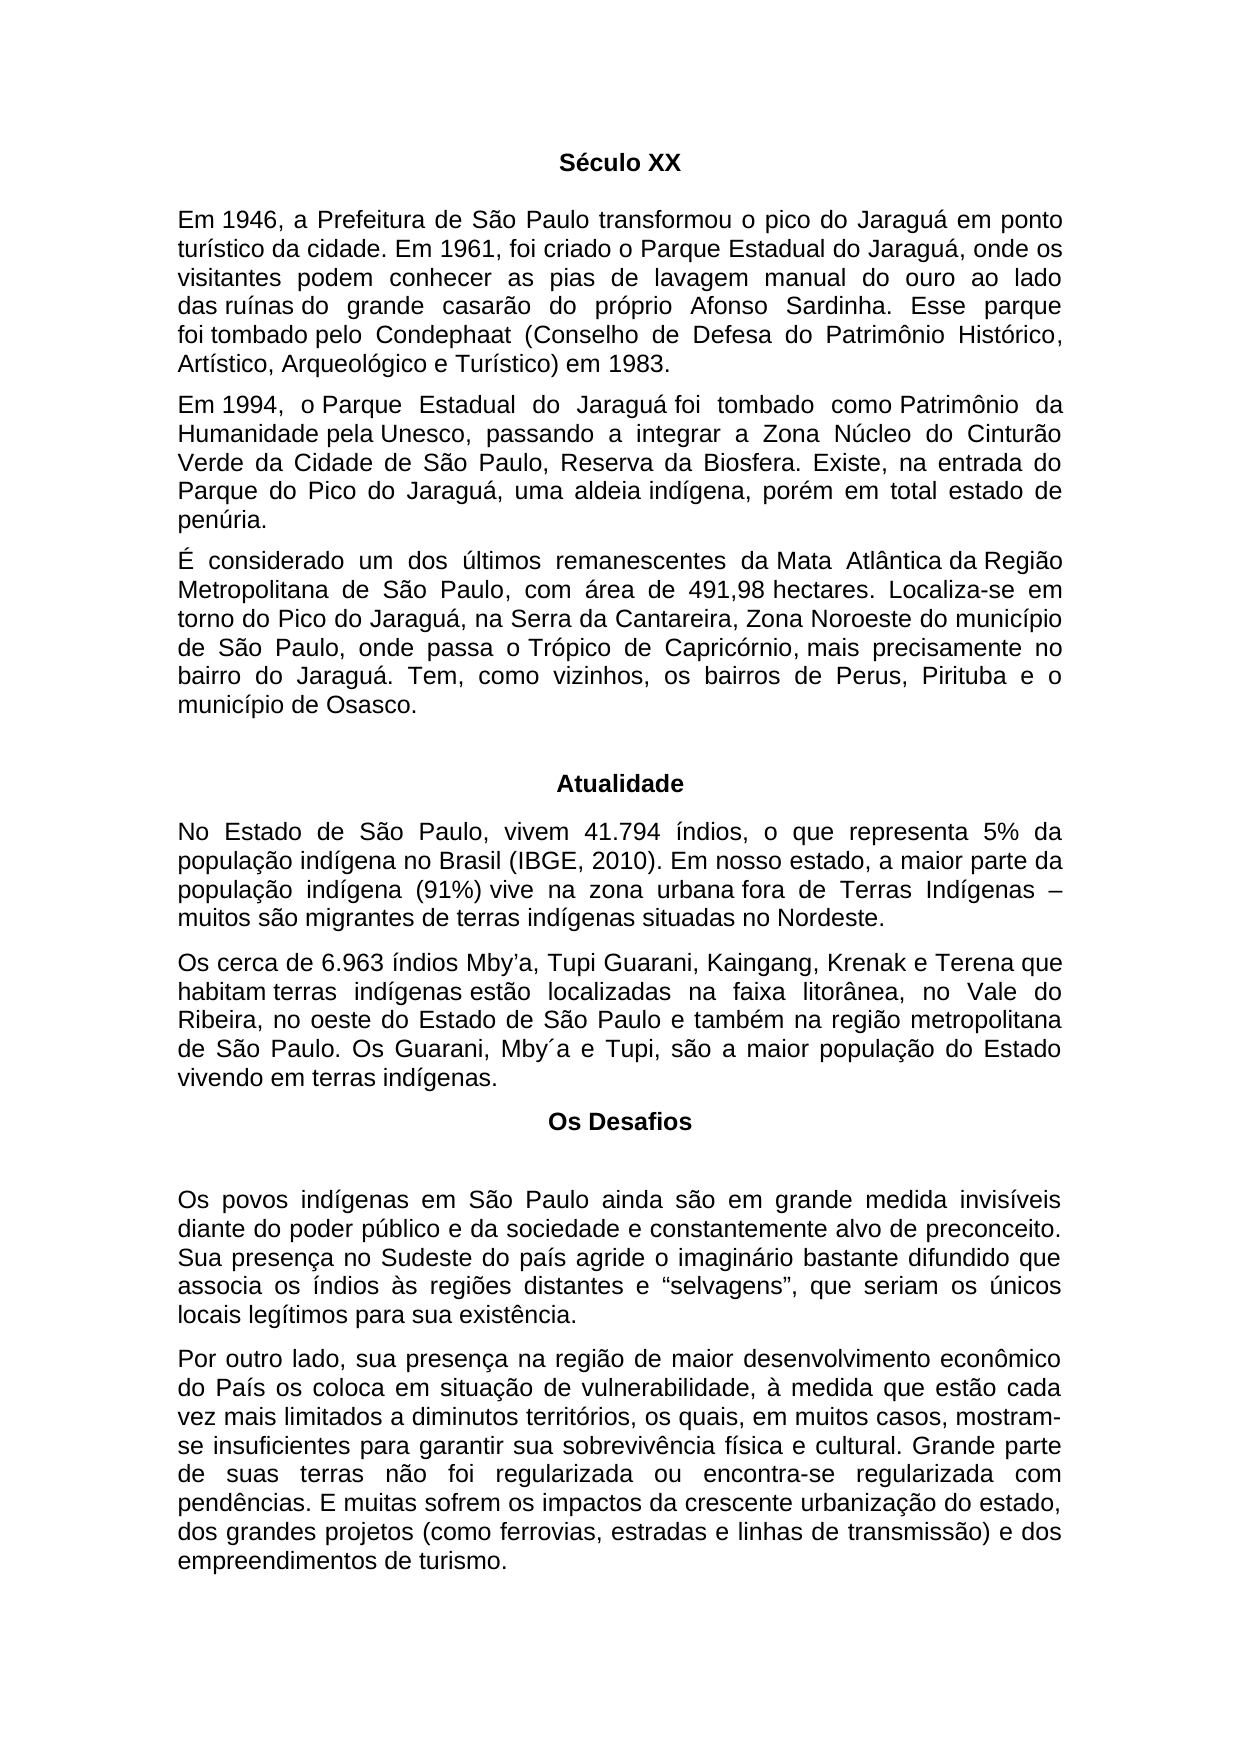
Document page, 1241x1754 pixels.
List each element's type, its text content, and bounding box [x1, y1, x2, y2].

text Os povos indígenas em São Paulo ainda são em grande medida invisíveis diante do poder público e da sociedade e constantemente alvo de preconceito. Sua presença no Sudeste do país agride o imaginário bastante difundido que associa os índios às regiões distantes e “selvagens”, que seriam os únicos locais legítimos para sua existência. [177, 1185, 1063, 1329]
text Em 1946, a Prefeitura de São Paulo transformou o pico do Jaraguá em ponto turístico da cidade. Em 1961, foi criado o Parque Estadual do Jaraguá, onde os visitantes podem conhecer as pias de lavagem manual do ouro ao lado das ruínas do grande casarão do próprio Afonso Sardinha. Esse parque foi tombado pelo Condephaat (Conselho de Defesa do Patrimônio Histórico, Artístico, Arqueológico e Turístico) em 1983. [177, 205, 1063, 378]
subtitle Os Desafios [177, 1107, 1063, 1136]
text Século XX [177, 148, 1063, 176]
text Por outro lado, sua presença na região de maior desenvolvimento econômico do País os coloca em situação de vulnerabilidade, à medida que estão cada vez mais limitados a diminutos territórios, os quais, em muitos casos, mostram-se insuficientes para garantir sua sobrevivência física e cultural. Grande parte de suas terras não foi regularizada ou encontra-se regularizada com pendências. E muitas sofrem os impactos da crescente urbanização do estado, dos grandes projetos (como ferrovias, estradas e linhas de transmissão) e dos empreendimentos de turismo. [177, 1344, 1063, 1574]
text Os cerca de 6.963 índios Mby’a, Tupi Guarani, Kaingang, Krenak e Terena que habitam terras indígenas estão localizadas na faixa litorânea, no Vale do Ribeira, no oeste do Estado de São Paulo e também na região metropolitana de São Paulo. Os Guarani, Mby´a e Tupi, são a maior população do Estado vivendo em terras indígenas. [177, 948, 1063, 1092]
text No Estado de São Paulo, vivem 41.794 índios, o que representa 5% da população indígena no Brasil (IBGE, 2010). Em nosso estado, a maior parte da população indígena (91%) vive na zona urbana fora de Terras Indígenas – muitos são migrantes de terras indígenas situadas no Nordeste. [177, 817, 1063, 932]
text É considerado um dos últimos remanescentes da Mata Atlântica da Região Metropolitana de São Paulo, com área de 491,98 hectares. Localiza-se em torno do Pico do Jaraguá, na Serra da Cantareira, Zona Noroeste do município de São Paulo, onde passa o Trópico de Capricórnio, mais precisamente no bairro do Jaraguá. Tem, como vizinhos, os bairros de Perus, Pirituba e o município de Osasco. [177, 546, 1063, 719]
text Atualidade [177, 769, 1063, 798]
text Em 1994, o Parque Estadual do Jaraguá foi tombado como Patrimônio da Humanidade pela Unesco, passando a integrar a Zona Núcleo do Cinturão Verde da Cidade de São Paulo, Reserva da Biosfera. Existe, na entrada do Parque do Pico do Jaraguá, uma aldeia indígena, porém em total estado de penúria. [177, 390, 1063, 534]
